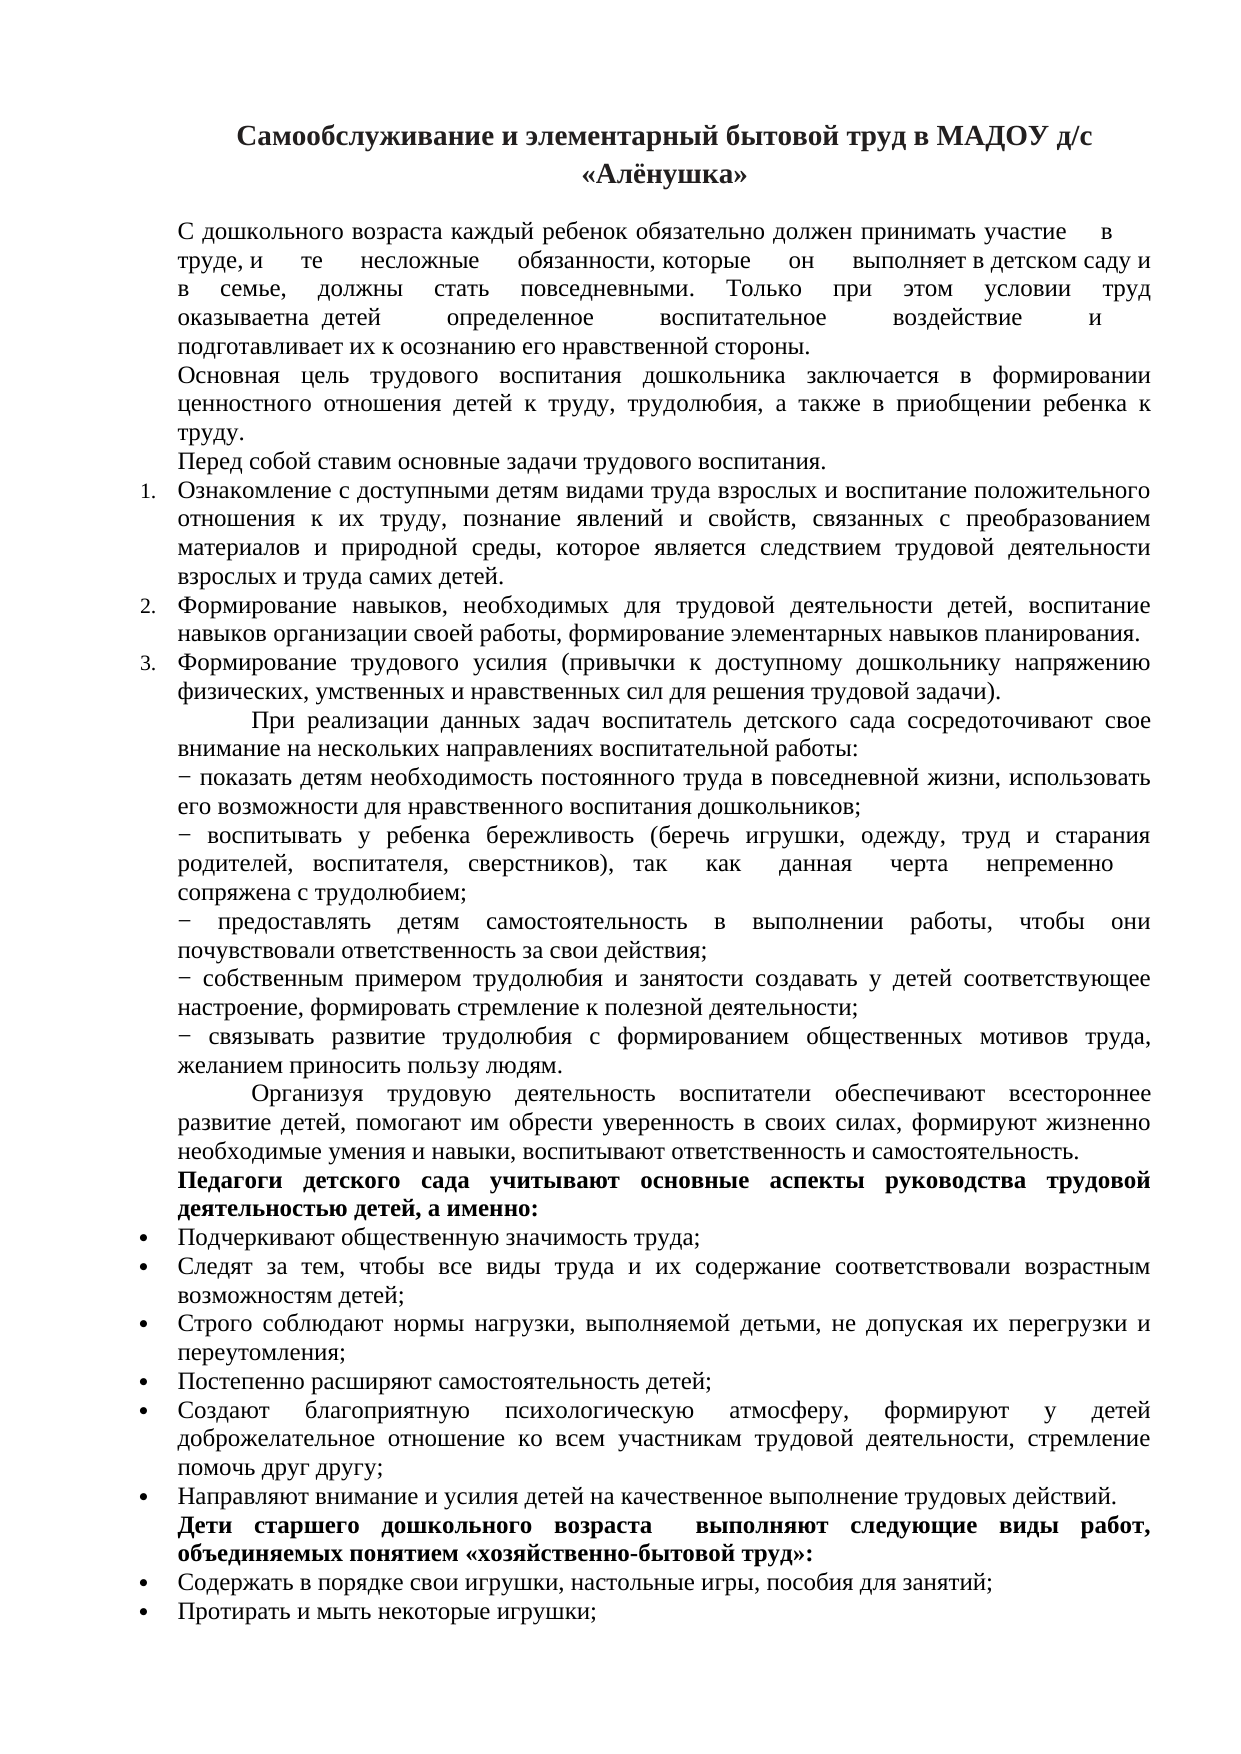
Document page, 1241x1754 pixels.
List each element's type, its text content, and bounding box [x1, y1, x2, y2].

text − связывать развитие трудолюбия с формированием общественных мотивов труда, желанием приносить пользу людям. [177, 1021, 1152, 1078]
text − воспитывать у ребенка бережливость (беречь игрушки, одежду, труд и старания родителей, воспитателя, сверстников), так как данная черта непременно сопряжена с трудолюбием; [177, 820, 1152, 906]
text Перед собой ставим основные задачи трудового воспитания. [177, 446, 1152, 475]
text Самообслуживание и элементарный бытовой труд в МАДОУ д/с «Алёнушка» [177, 118, 1152, 190]
list Следят за тем, чтобы все виды труда и их содержание соответствовали возрастным возможностям детей; [140, 1251, 1152, 1308]
text − показать детям необходимость постоянного труда в повседневной жизни, использовать его возможности для нравственного воспитания дошкольников; [177, 762, 1152, 820]
text − предоставлять детям самостоятельность в выполнении работы, чтобы они почувствовали ответственность за свои действия; [177, 906, 1152, 963]
list Формирование навыков, необходимых для трудовой деятельности детей, воспитание навыков организации своей работы, формирование элементарных навыков планирования. [140, 590, 1152, 647]
text Основная цель трудового воспитания дошкольника заключается в формировании ценностного отношения детей к труду, трудолюбия, а также в приобщении ребенка к труду. [177, 360, 1152, 446]
list Протирать и мыть некоторые игрушки; [140, 1596, 1152, 1625]
list Формирование трудового усилия (привычки к доступному дошкольнику напряжению физических, умственных и нравственных сил для решения трудовой задачи). [140, 647, 1152, 705]
list Постепенно расширяют самостоятельность детей; [140, 1366, 1152, 1395]
list Строго соблюдают нормы нагрузки, выполняемой детьми, не допуская их перегрузки и переутомления; [140, 1308, 1152, 1366]
text При реализации данных задач воспитатель детского сада сосредоточивают свое внимание на нескольких направлениях воспитательной работы: [177, 705, 1152, 762]
text Педагоги детского сада учитывают основные аспекты руководства трудовой деятельностью детей, а именно: [177, 1165, 1152, 1222]
list Содержать в порядке свои игрушки, настольные игры, пособия для занятий; [140, 1567, 1152, 1596]
list Направляют внимание и усилия детей на качественное выполнение трудовых действий. [140, 1481, 1152, 1510]
list Ознакомление с доступными детям видами труда взрослых и воспитание положительного отношения к их труду, познание явлений и свойств, связанных с преобразованием материалов и природной среды, которое является следствием трудовой деятельности взрослых и труда самих детей. [140, 475, 1152, 590]
list Создают благоприятную психологическую атмосферу, формируют у детей доброжелательное отношение ко всем участникам трудовой деятельности, стремление помочь друг другу; [140, 1395, 1152, 1481]
list Подчеркивают общественную значимость труда; [140, 1222, 1152, 1251]
text С дошкольного возраста каждый ребенок обязательно должен принимать участие в труде, и те несложные обязанности, которые он выполняет в детском саду и в семье, должны стать повседневными. Только при этом условии труд оказываетна детей определенное воспитательное воздействие и подготавливает их к осознанию его нравственной стороны. [177, 216, 1152, 360]
text Дети старшего дошкольного возраста выполняют следующие виды работ, объединяемых понятием «хозяйственно-бытовой труд»: [177, 1510, 1152, 1567]
text Организуя трудовую деятельность воспитатели обеспечивают всестороннее развитие детей, помогают им обрести уверенность в своих силах, формируют жизненно необходимые умения и навыки, воспитывают ответственность и самостоятельность. [177, 1078, 1152, 1165]
text − собственным примером трудолюбия и занятости создавать у детей соответствующее настроение, формировать стремление к полезной деятельности; [177, 963, 1152, 1021]
